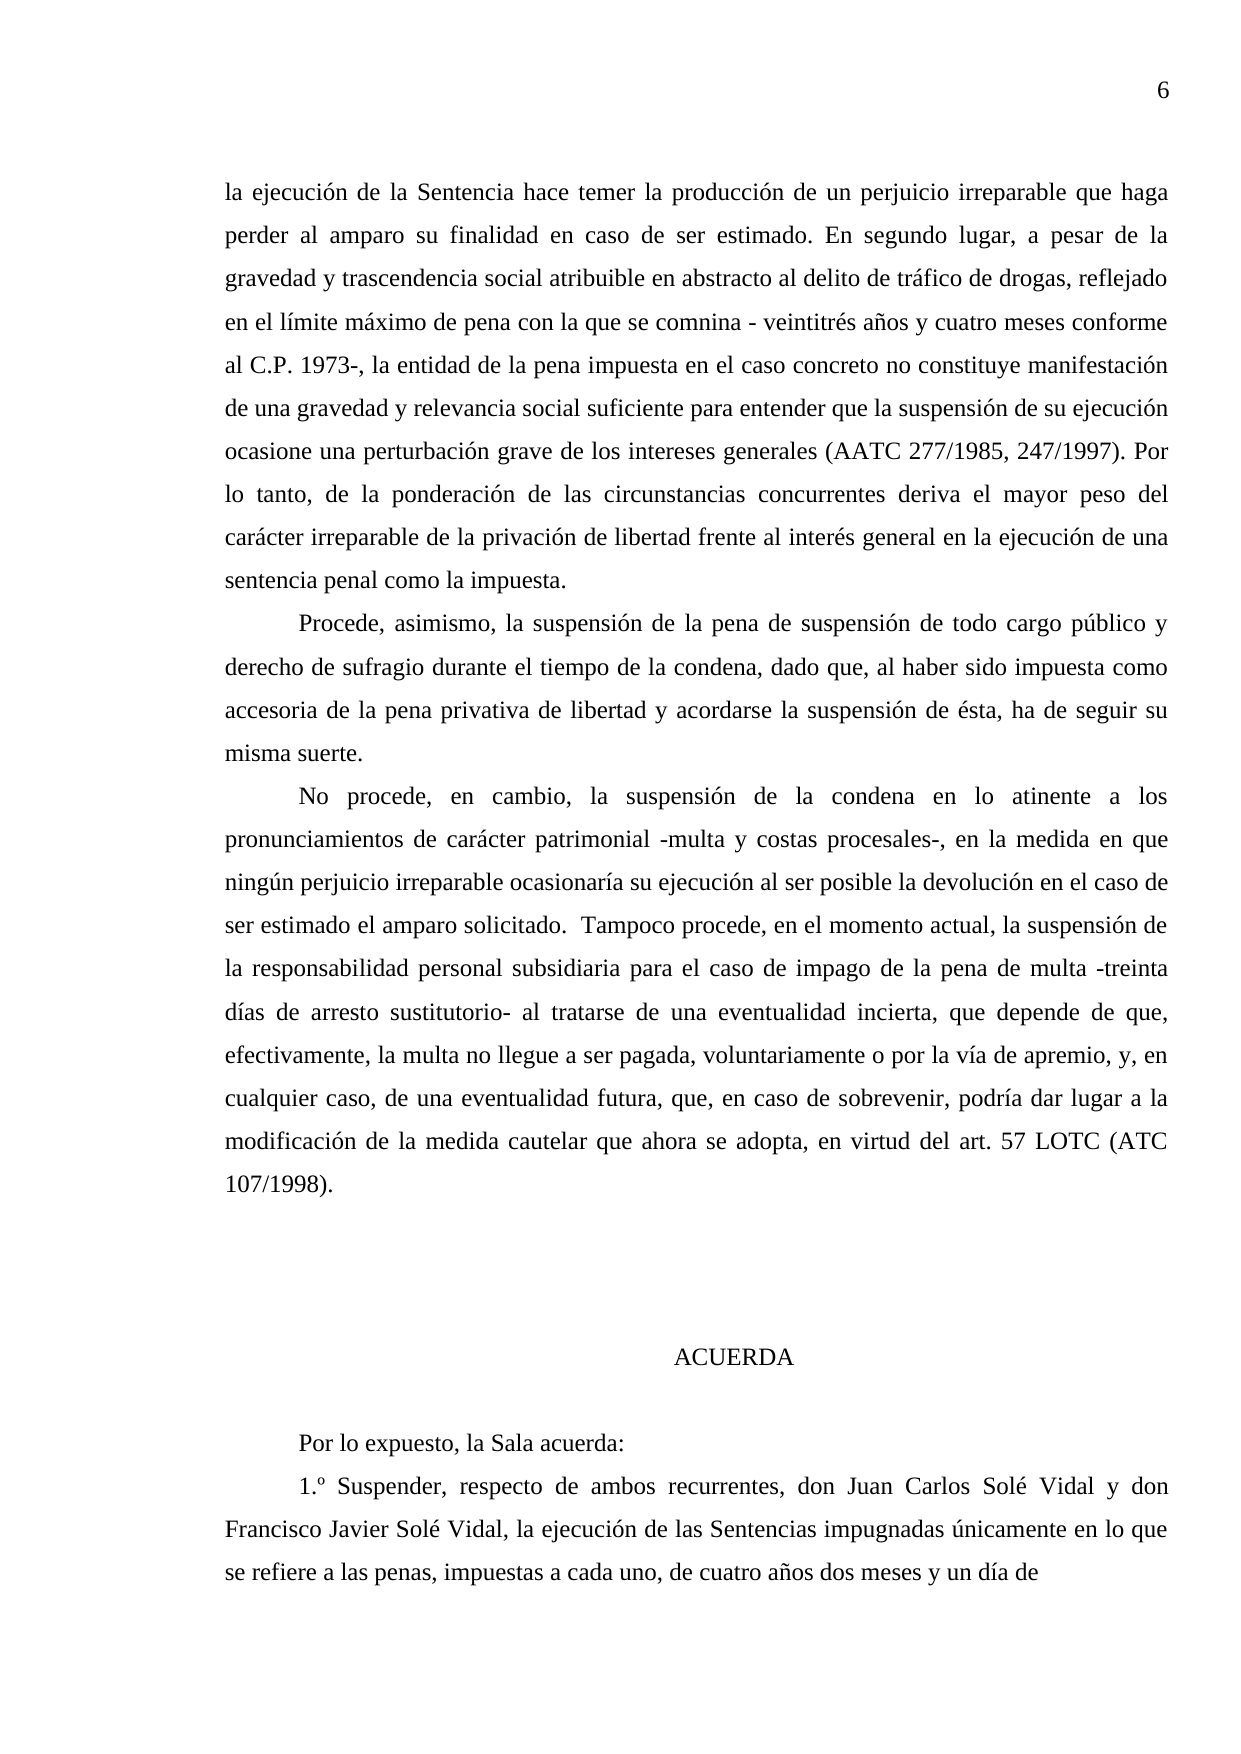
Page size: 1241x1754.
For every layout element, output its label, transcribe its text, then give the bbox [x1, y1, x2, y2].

text Procede, asimismo, la suspensión de la pena de suspensión de todo cargo público y derecho de sufragio durante el tiempo de la condena, dado que, al haber sido impuesta como accesoria de la pena privativa de libertad y acordarse la suspensión de ésta, ha de seguir su misma suerte. [224, 608, 1169, 767]
text No procede, en cambio, la suspensión de la condena en lo atinente a los pronunciamientos de carácter patrimonial -multa y costas procesales-, en la medida en que ningún perjuicio irreparable ocasionaría su ejecución al ser posible la devolución en el caso de ser estimado el amparo solicitado. Tampoco procede, en el momento actual, la suspensión de la responsabilidad personal subsidiaria para el caso de impago de la pena de multa -treinta días de arresto sustitutorio- al tratarse de una eventualidad incierta, que depende de que, efectivamente, la multa no llegue a ser pagada, voluntariamente o por la vía de apremio, y, en cualquier caso, de una eventualidad futura, que, en caso de sobrevenir, podría dar lugar a la modificación de la medida cautelar que ahora se adopta, en virtud del art. 57 LOTC (ATC 107/1998). [224, 781, 1169, 1198]
text ACUERDA [224, 1342, 1169, 1370]
text 1.º Suspender, respecto de ambos recurrentes, don Juan Carlos Solé Vidal y don Francisco Javier Solé Vidal, la ejecución de las Sentencias impugnadas únicamente en lo que se refiere a las penas, impuestas a cada uno, de cuatro años dos meses y un día de [224, 1471, 1169, 1586]
text Por lo expuesto, la Sala acuerda: [224, 1428, 1169, 1457]
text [224, 177, 1169, 594]
